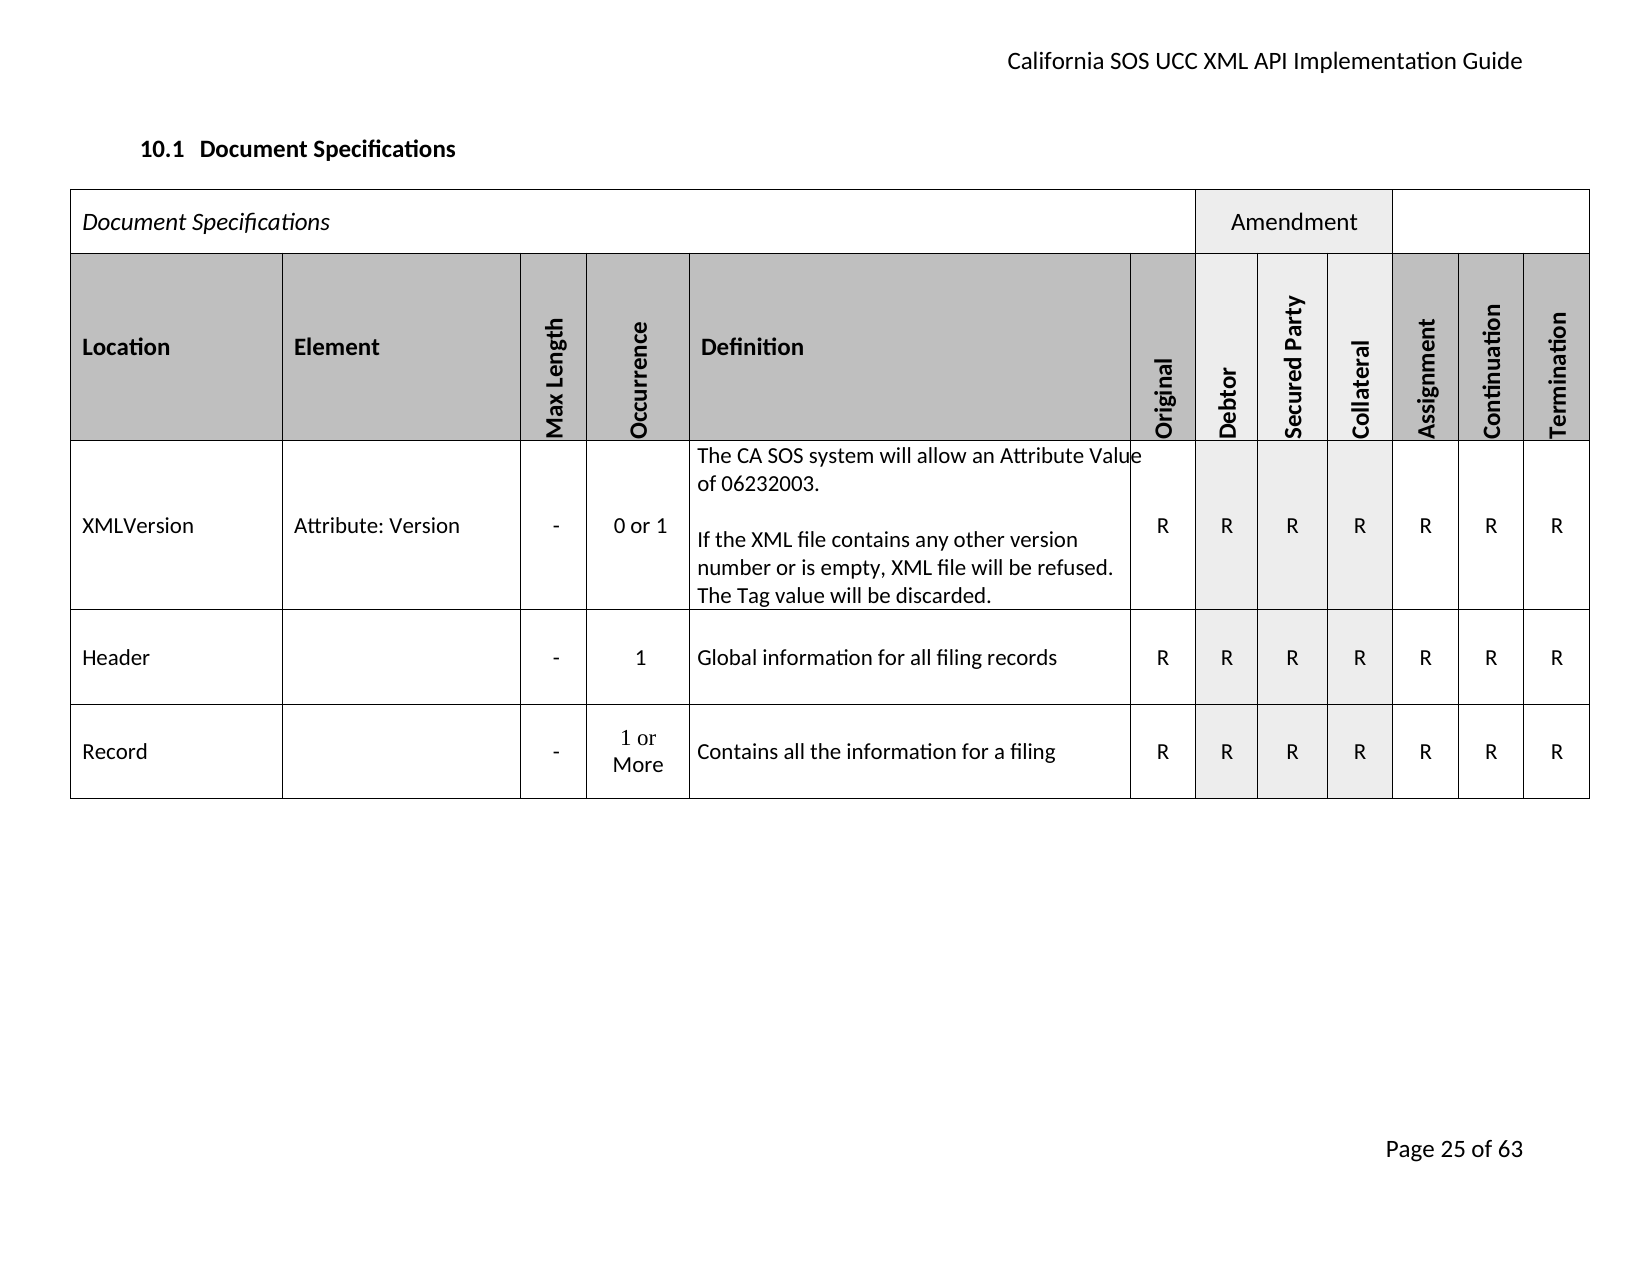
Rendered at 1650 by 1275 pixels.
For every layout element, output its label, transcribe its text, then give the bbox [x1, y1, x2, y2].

table_cell R [1524, 441, 1589, 609]
table_cell Element [283, 254, 520, 440]
table_cell R [1393, 610, 1458, 704]
table_cell R [1258, 610, 1327, 704]
table_cell Collateral [1328, 254, 1392, 440]
table_cell R [1524, 610, 1589, 704]
table_cell R [1196, 441, 1257, 609]
table_cell Occurrence [587, 254, 689, 440]
table_cell R [1196, 705, 1257, 798]
table_cell R [1196, 610, 1257, 704]
table_cell Attribute: Version [283, 441, 520, 609]
table_cell [283, 705, 520, 798]
table_cell - [521, 610, 586, 704]
table_cell R [1393, 441, 1458, 609]
table_cell Max Length [521, 254, 586, 440]
table_cell Secured Party [1258, 254, 1327, 440]
table_cell XMLVersion [71, 441, 282, 609]
table_cell Contains all the information for a filing [690, 705, 1130, 798]
table_header Document Specifications [71, 190, 1195, 253]
table_cell R [1131, 610, 1195, 704]
table_cell R [1131, 441, 1195, 609]
table_cell [283, 610, 520, 704]
table_cell - [521, 705, 586, 798]
table_cell Assignment [1393, 254, 1458, 440]
table_cell The CA SOS system will allow an Attribute Value of 06232003. If the XML file contains any other version number or is empty, XML file will be refused. The Tag value will be discarded. [690, 441, 1130, 609]
table_cell - [521, 441, 586, 609]
subtitle Document Specifications [139, 133, 1523, 164]
table_cell Location [71, 254, 282, 440]
table_cell Termination [1524, 254, 1589, 440]
table_cell R [1459, 705, 1523, 798]
table_cell R [1328, 705, 1392, 798]
table_cell R [1131, 705, 1195, 798]
table_cell R [1459, 610, 1523, 704]
table_cell 0 or 1 [587, 441, 689, 609]
table_cell R [1258, 705, 1327, 798]
table_header Amendment [1196, 190, 1392, 253]
table_cell R [1328, 610, 1392, 704]
table_cell 1 [587, 610, 689, 704]
table_cell Global information for all filing records [690, 610, 1130, 704]
table_cell R [1393, 705, 1458, 798]
table_cell R [1328, 441, 1392, 609]
table_cell Continuation [1459, 254, 1523, 440]
table_cell 1 or More [587, 705, 689, 798]
table_header [1393, 190, 1589, 253]
table_cell Record [71, 705, 282, 798]
table_cell Definition [690, 254, 1130, 440]
table_cell Header [71, 610, 282, 704]
table_cell Debtor [1196, 254, 1257, 440]
table_cell R [1524, 705, 1589, 798]
table_cell Original [1131, 254, 1195, 440]
table_cell R [1459, 441, 1523, 609]
table_cell R [1258, 441, 1327, 609]
